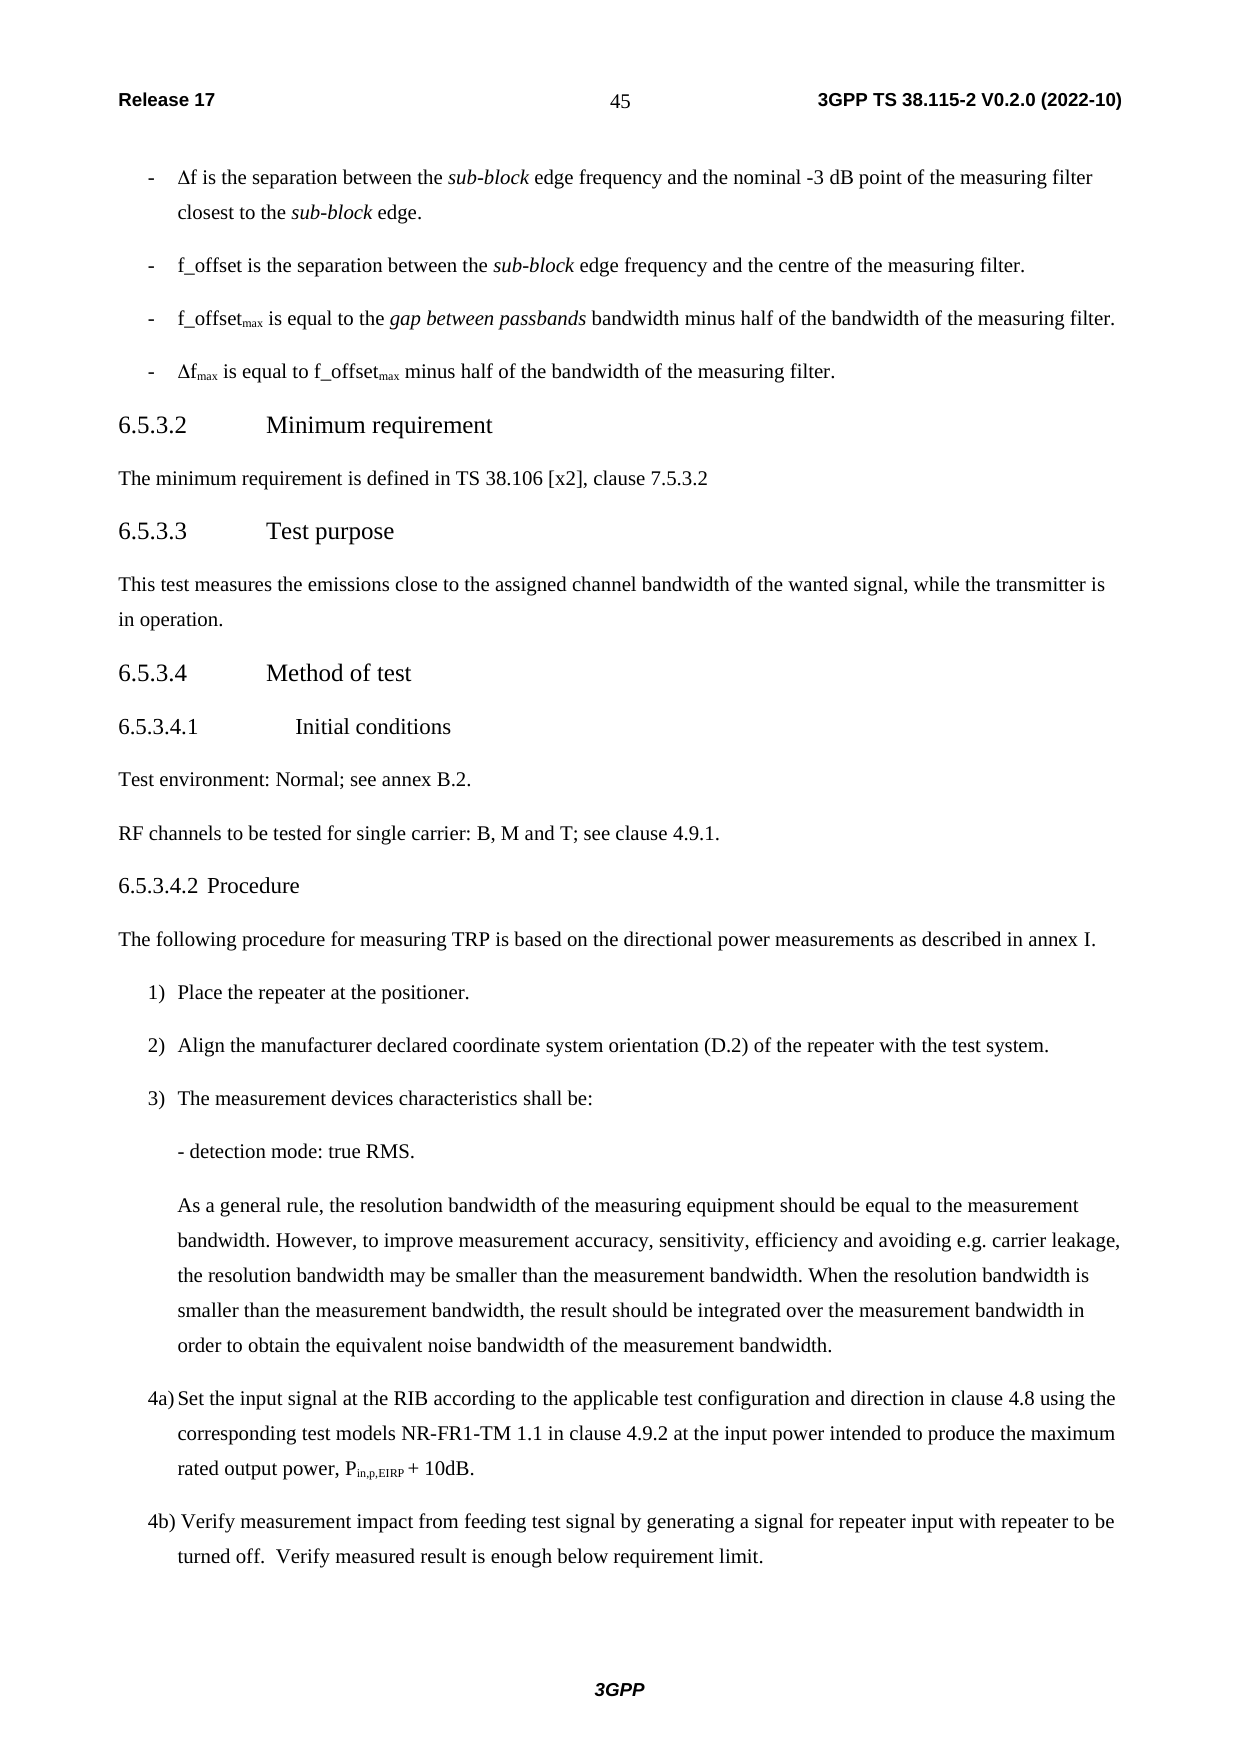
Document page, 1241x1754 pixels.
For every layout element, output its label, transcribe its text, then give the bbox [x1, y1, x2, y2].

text - f is the separation between the sub-block edge frequency and the nominal -3 dB point of the measuring filter closest to the sub-block edge. [148, 160, 1122, 228]
text RF channels to be tested for single carrier: B, M and T; see clause 4.9.1. [118, 816, 1122, 849]
subtitle 6.5.3.2 Minimum requirement [118, 408, 1122, 440]
text 4a) Set the input signal at the RIB according to the applicable test configuration and direction in clause 4.8 using the corresponding test models NR-FR1-TM 1.1 in clause 4.9.2 at the input power intended to produce the maximum rated output power, Pin,p,EIRP + 10dB. [148, 1381, 1122, 1484]
text This test measures the emissions close to the assigned channel bandwidth of the wanted signal, while the transmitter is in operation. [118, 568, 1122, 636]
text 4b) Verify measurement impact from feeding test signal by generating a signal for repeater input with repeater to be turned off. Verify measured result is enough below requirement limit. [148, 1504, 1122, 1572]
subtitle 6.5.3.4.1 Initial conditions [118, 710, 1122, 742]
text 2) Align the manufacturer declared coordinate system orientation (D.2) of the repeater with the test system. [148, 1029, 1122, 1061]
text 1) Place the repeater at the positioner. [148, 976, 1122, 1008]
text - detection mode: true RMS. [148, 1135, 1122, 1168]
text As a general rule, the resolution bandwidth of the measuring equipment should be equal to the measurement bandwidth. However, to improve measurement accuracy, sensitivity, efficiency and avoiding e.g. carrier leakage, the resolution bandwidth may be smaller than the measurement bandwidth. When the resolution bandwidth is smaller than the measurement bandwidth, the result should be integrated over the measurement bandwidth in order to obtain the equivalent noise bandwidth of the measurement bandwidth. [177, 1188, 1122, 1361]
text - f_offset is the separation between the sub-block edge frequency and the centre of the measuring filter. [148, 248, 1122, 281]
text The following procedure for measuring TRP is based on the directional power measurements as described in annex I. [118, 923, 1122, 955]
subtitle 6.5.3.3 Test purpose [118, 514, 1122, 547]
subtitle 6.5.3.4 Method of test [118, 656, 1122, 689]
text Test environment: Normal; see annex B.2. [118, 763, 1122, 796]
text - f_offsetmax is equal to the gap between passbands bandwidth minus half of the bandwidth of the measuring filter. [148, 302, 1122, 334]
text - fmax is equal to f_offsetmax minus half of the bandwidth of the measuring filter. [148, 355, 1122, 387]
text 3) The measurement devices characteristics shall be: [148, 1082, 1122, 1114]
text The minimum requirement is defined in TS 38.106 [], clause 7.5.3.2 [118, 461, 1122, 494]
subtitle 6.5.3.4.2 Procedure [118, 869, 1122, 902]
